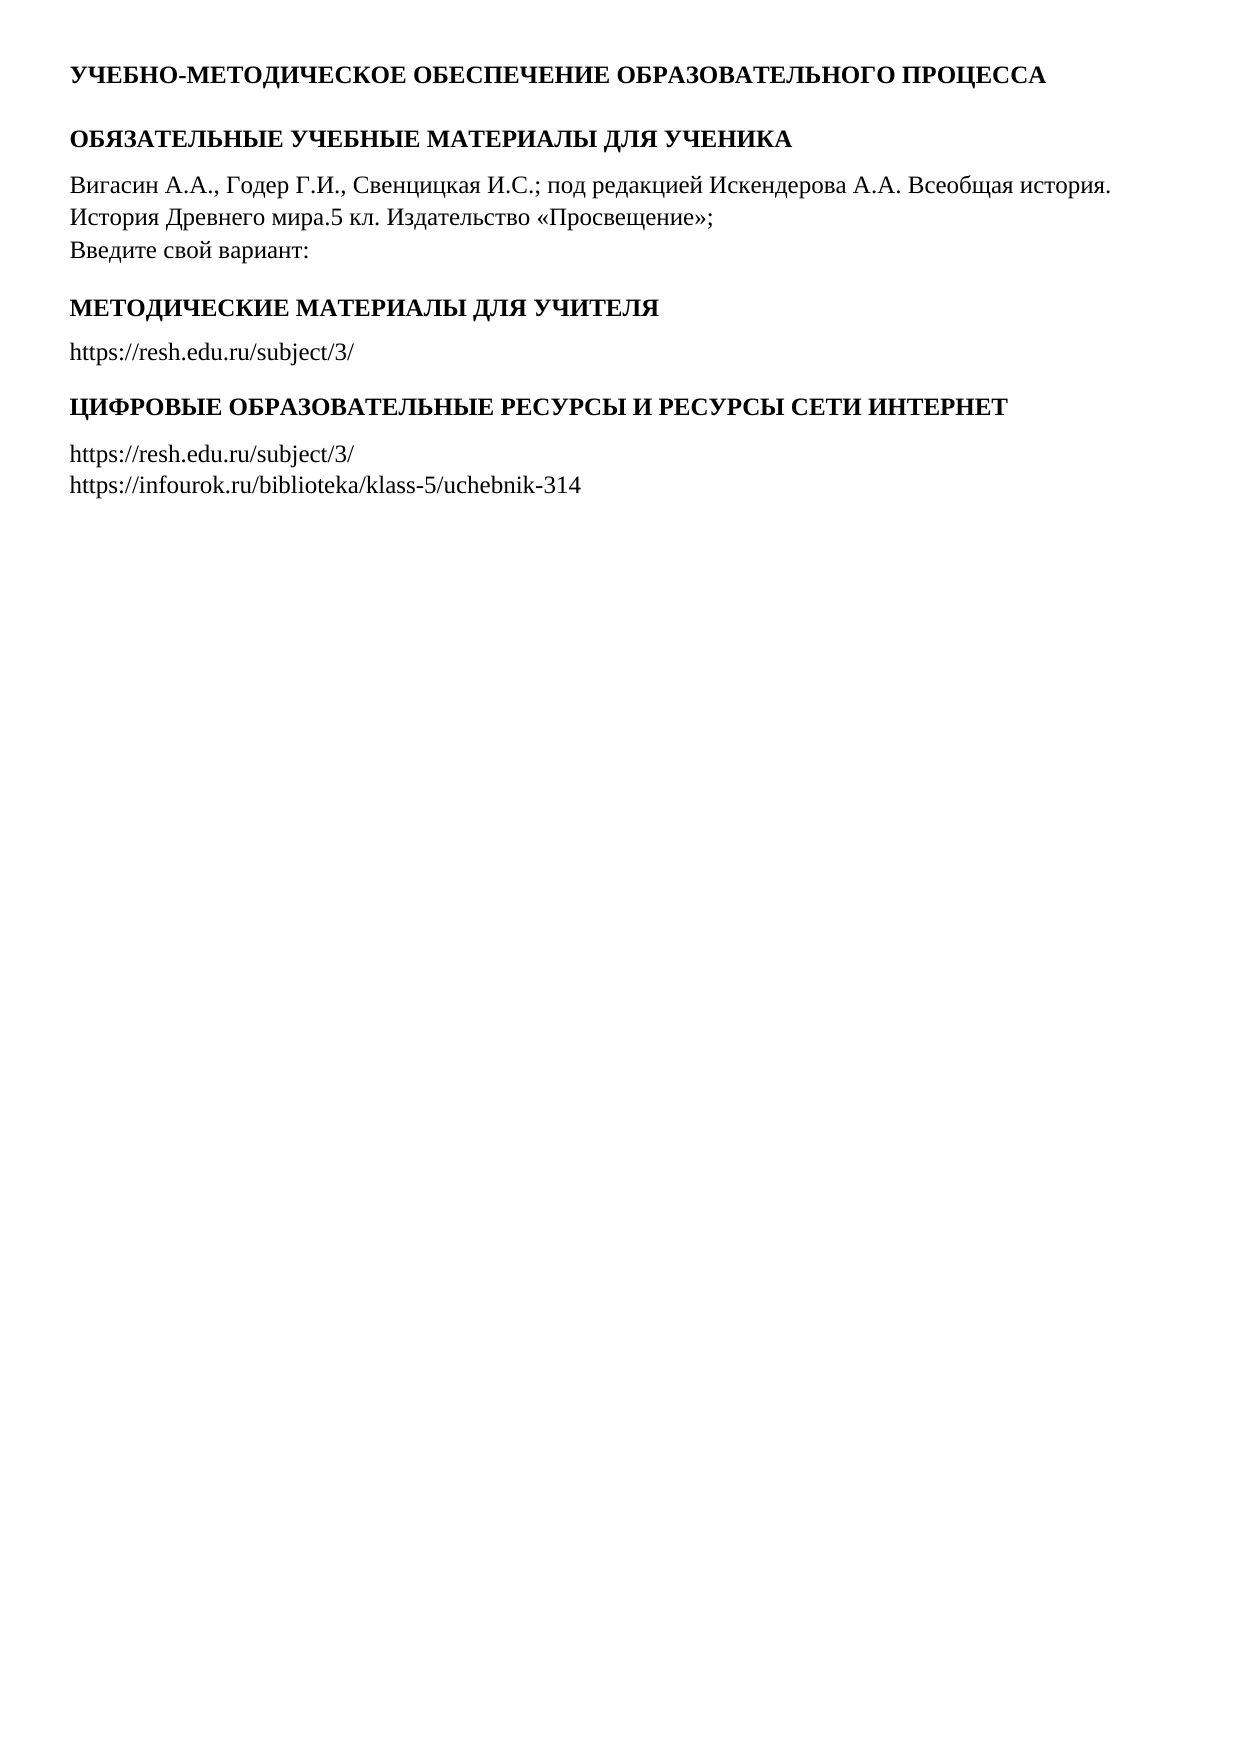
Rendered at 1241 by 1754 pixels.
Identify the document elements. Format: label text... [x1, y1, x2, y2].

text https://resh.edu.ru/subject/3/ https://infourok.ru/biblioteka/klass-5/uchebnik-314 [69, 439, 587, 499]
text https://resh.edu.ru/subject/3/ [69, 339, 1172, 366]
text Вигасин А.А., Годер Г.И., Свенцицкая И.С.; под редакцией Искендерова А.А. Всеобщая история. История Древнего мира.5 кл. Издательство «Просвещение»; Введите свой вариант: [69, 170, 1112, 263]
text УЧЕБНО-МЕТОДИЧЕСКОЕ ОБЕСПЕЧЕНИЕ ОБРАЗОВАТЕЛЬНОГО ПРОЦЕССА [69, 62, 1172, 89]
text ЦИФРОВЫЕ ОБРАЗОВАТЕЛЬНЫЕ РЕСУРСЫ И РЕСУРСЫ СЕТИ ИНТЕРНЕТ [69, 394, 1172, 421]
text МЕТОДИЧЕСКИЕ МАТЕРИАЛЫ ДЛЯ УЧИТЕЛЯ [69, 294, 1172, 322]
text ОБЯЗАТЕЛЬНЫЕ УЧЕБНЫЕ МАТЕРИАЛЫ ДЛЯ УЧЕНИКА [69, 125, 1172, 153]
